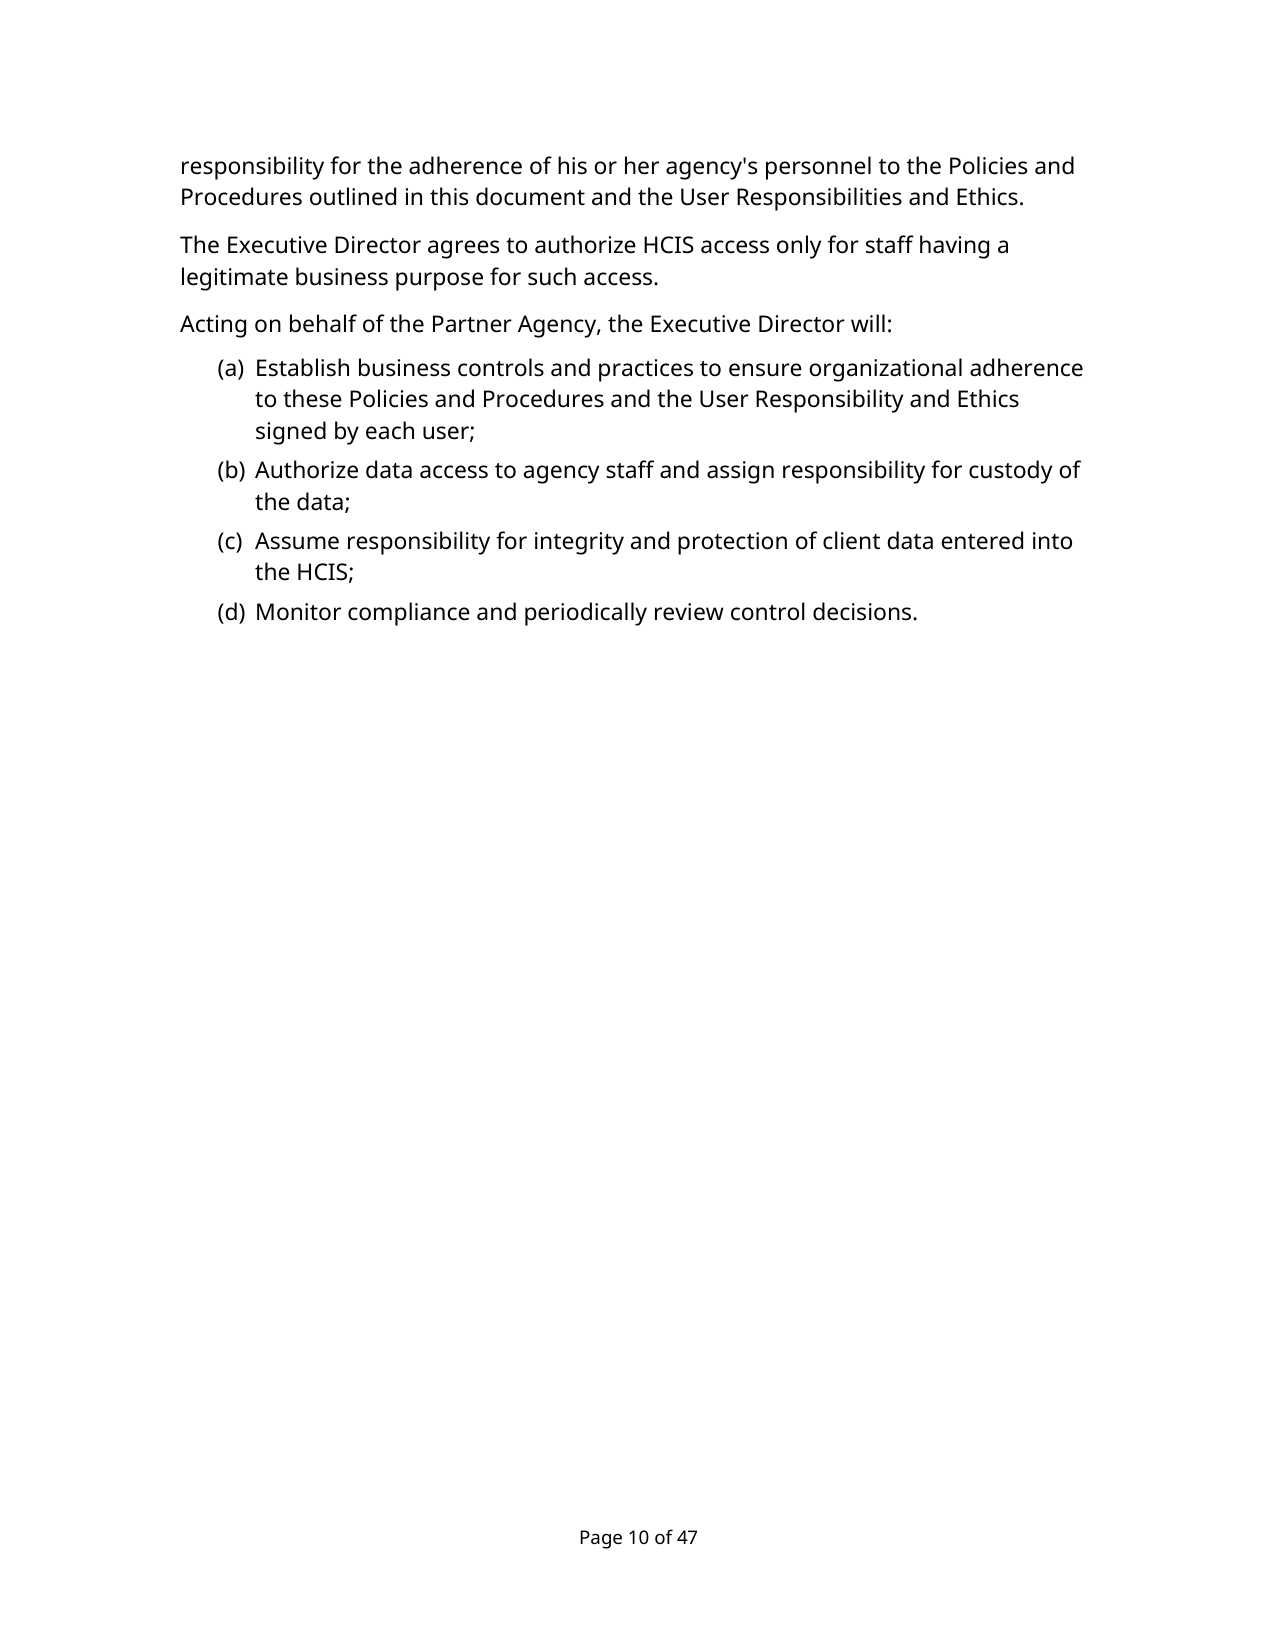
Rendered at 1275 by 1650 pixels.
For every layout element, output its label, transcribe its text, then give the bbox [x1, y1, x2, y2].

list Establish business controls and practices to ensure organizational adherence to these Policies and Procedures and the User Responsibility and Ethics signed by each user; [217, 352, 1095, 446]
text Acting on behalf of the Partner Agency, the Executive Director will: [180, 308, 1095, 339]
list Authorize data access to agency staff and assign responsibility for custody of the data; [217, 454, 1095, 517]
list Assume responsibility for integrity and protection of client data entered into the HCIS; [217, 525, 1095, 587]
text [180, 150, 1095, 212]
text The Executive Director agrees to authorize HCIS access only for staff having a legitimate business purpose for such access. [180, 229, 1095, 292]
list Monitor compliance and periodically review control decisions. [217, 596, 1095, 627]
